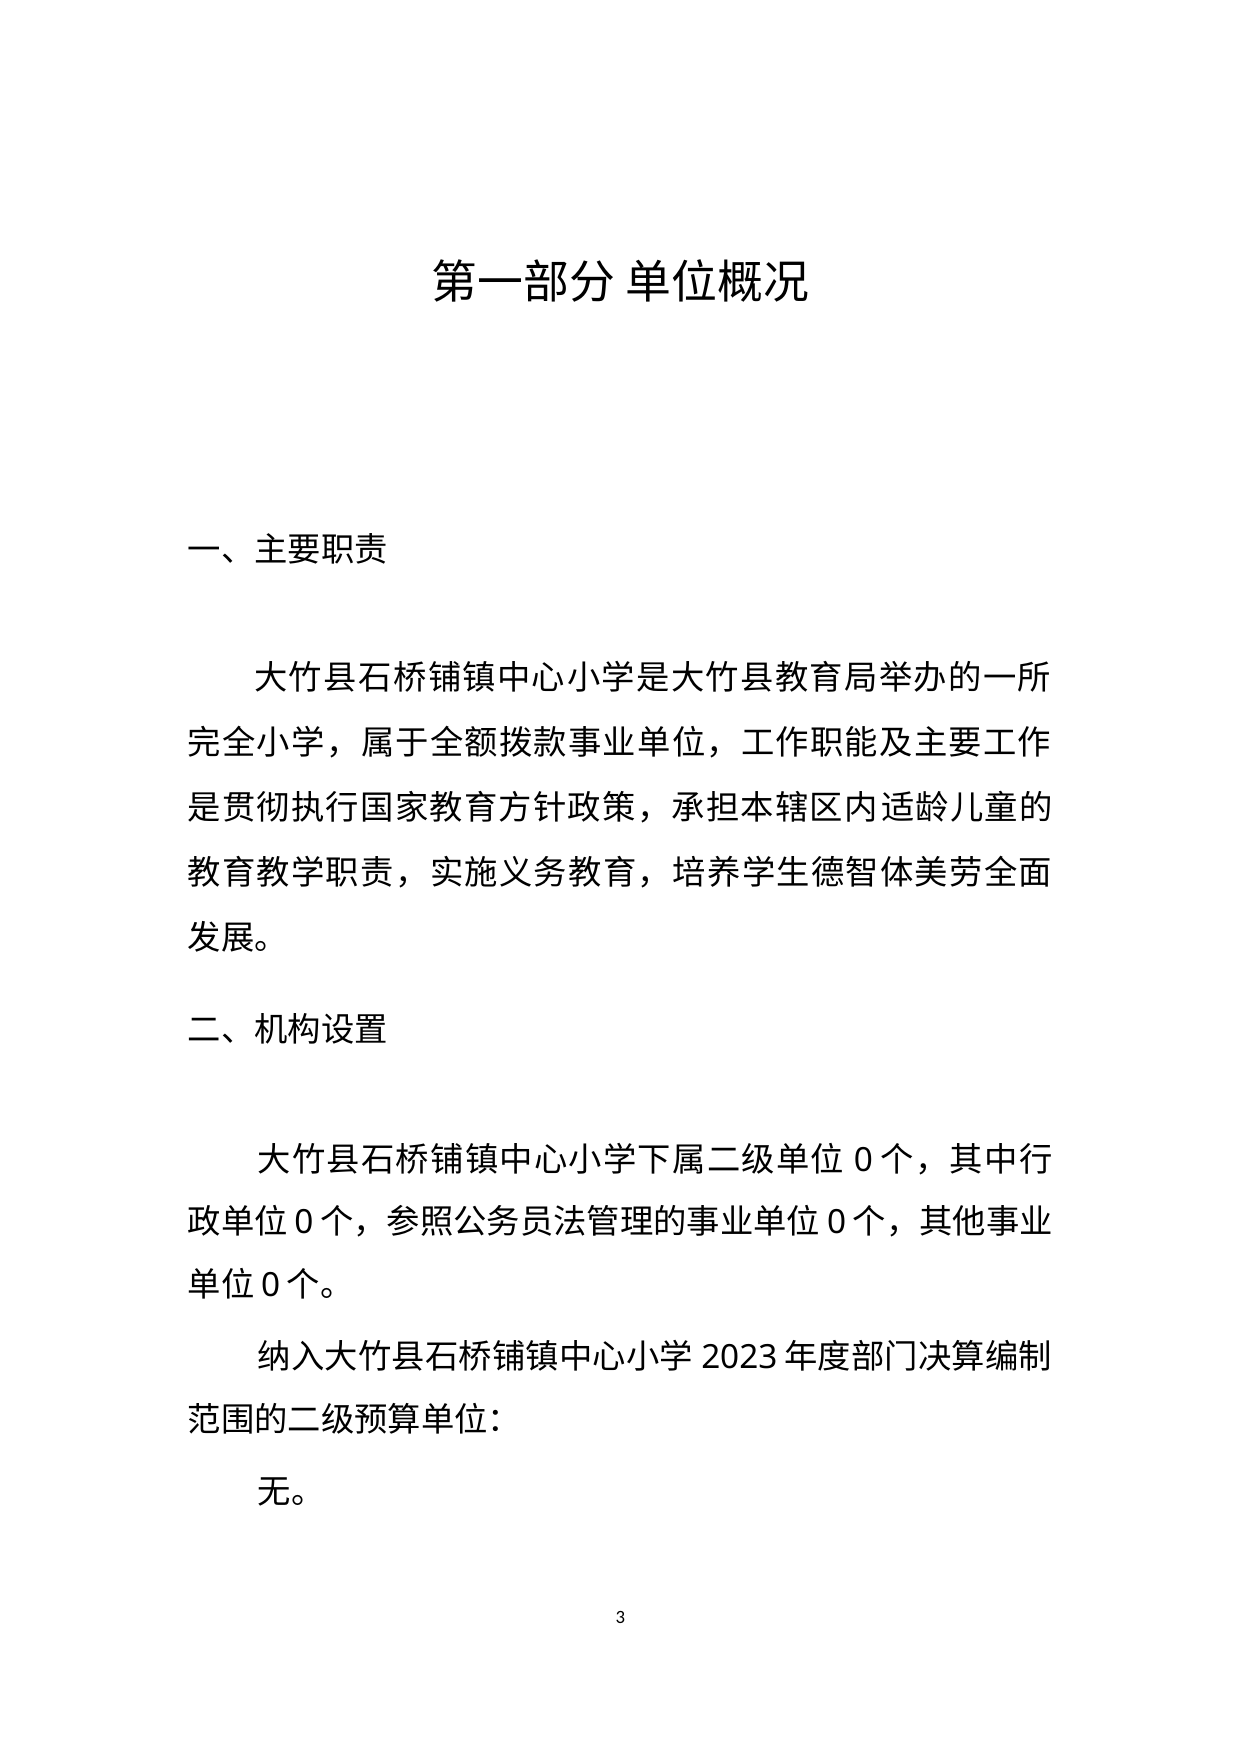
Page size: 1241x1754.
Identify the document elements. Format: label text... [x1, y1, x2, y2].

subtitle 主要职责 [187, 515, 1053, 580]
text 无。 [187, 1453, 1053, 1516]
subtitle 第一部分 单位概况 [187, 230, 1053, 327]
text 大竹县石桥铺镇中心小学是大竹县教育局举办的一所完全小学，属于全额拨款事业单位，工作职能及主要工作是贯彻执行国家教育方针政策，承担本辖区内适龄儿童的教育教学职责，实施义务教育，培养学生德智体美劳全面发展。 [187, 642, 1053, 967]
text 纳入大竹县石桥铺镇中心小学2023年度部门决算编制范围的二级预算单位： [187, 1318, 1053, 1443]
subtitle 机构设置 [187, 994, 1053, 1059]
text 大竹县石桥铺镇中心小学下属二级单位0个，其中行政单位0个，参照公务员法管理的事业单位0个，其他事业单位0个。 [187, 1121, 1053, 1309]
